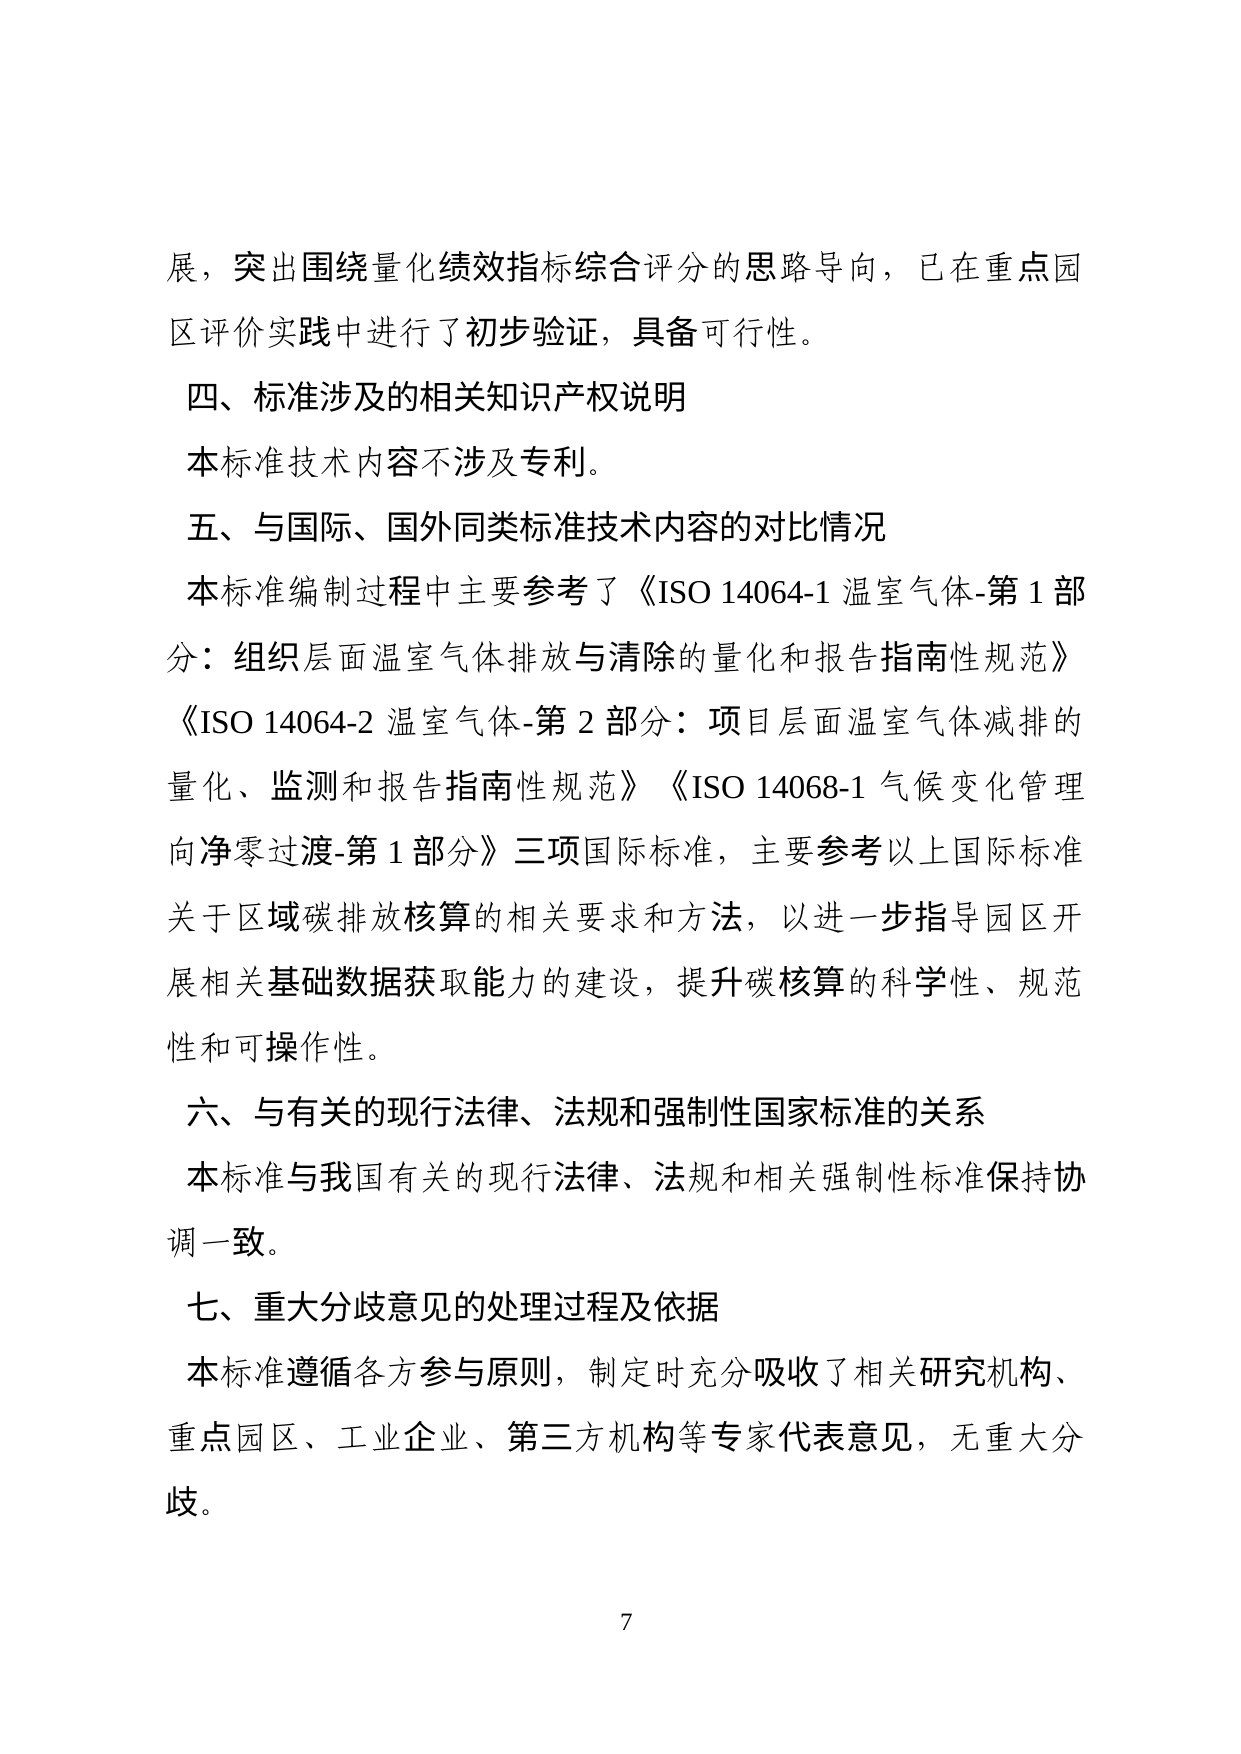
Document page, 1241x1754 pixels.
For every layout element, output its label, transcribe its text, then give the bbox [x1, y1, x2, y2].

text 本标准编制过程中主要参考了《ISO 14064-1 温室气体-第 1 部分：组织层面温室气体排放与清除的量化和报告指南性规范》《ISO 14064-2 温室气体-第 2 部分：项目层面温室气体减排的量化、监测和报告指南性规范》《ISO 14068-1 气候变化管理 向净零过渡-第 1 部分》三项国际标准，主要参考以上国际标准关于区域碳排放核算的相关要求和方法，以进一步指导园区开展相关基础数据获取能力的建设，提升碳核算的科学性、规范性和可操作性。 [165, 558, 1087, 1078]
subtitle 六、与有关的现行法律、法规和强制性国家标准的关系 [165, 1078, 1087, 1143]
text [165, 233, 1087, 363]
subtitle 五、与国际、国外同类标准技术内容的对比情况 [165, 493, 1087, 558]
text 本标准与我国有关的现行法律、法规和相关强制性标准保持协调一致。 [165, 1143, 1087, 1273]
text 本标准技术内容不涉及专利。 [165, 428, 1087, 493]
subtitle 四、标准涉及的相关知识产权说明 [165, 363, 1087, 428]
text 本标准遵循各方参与原则，制定时充分吸收了相关研究机构、重点园区、工业企业、第三方机构等专家代表意见，无重大分歧。 [165, 1338, 1087, 1533]
subtitle 七、重大分歧意见的处理过程及依据 [165, 1273, 1087, 1338]
